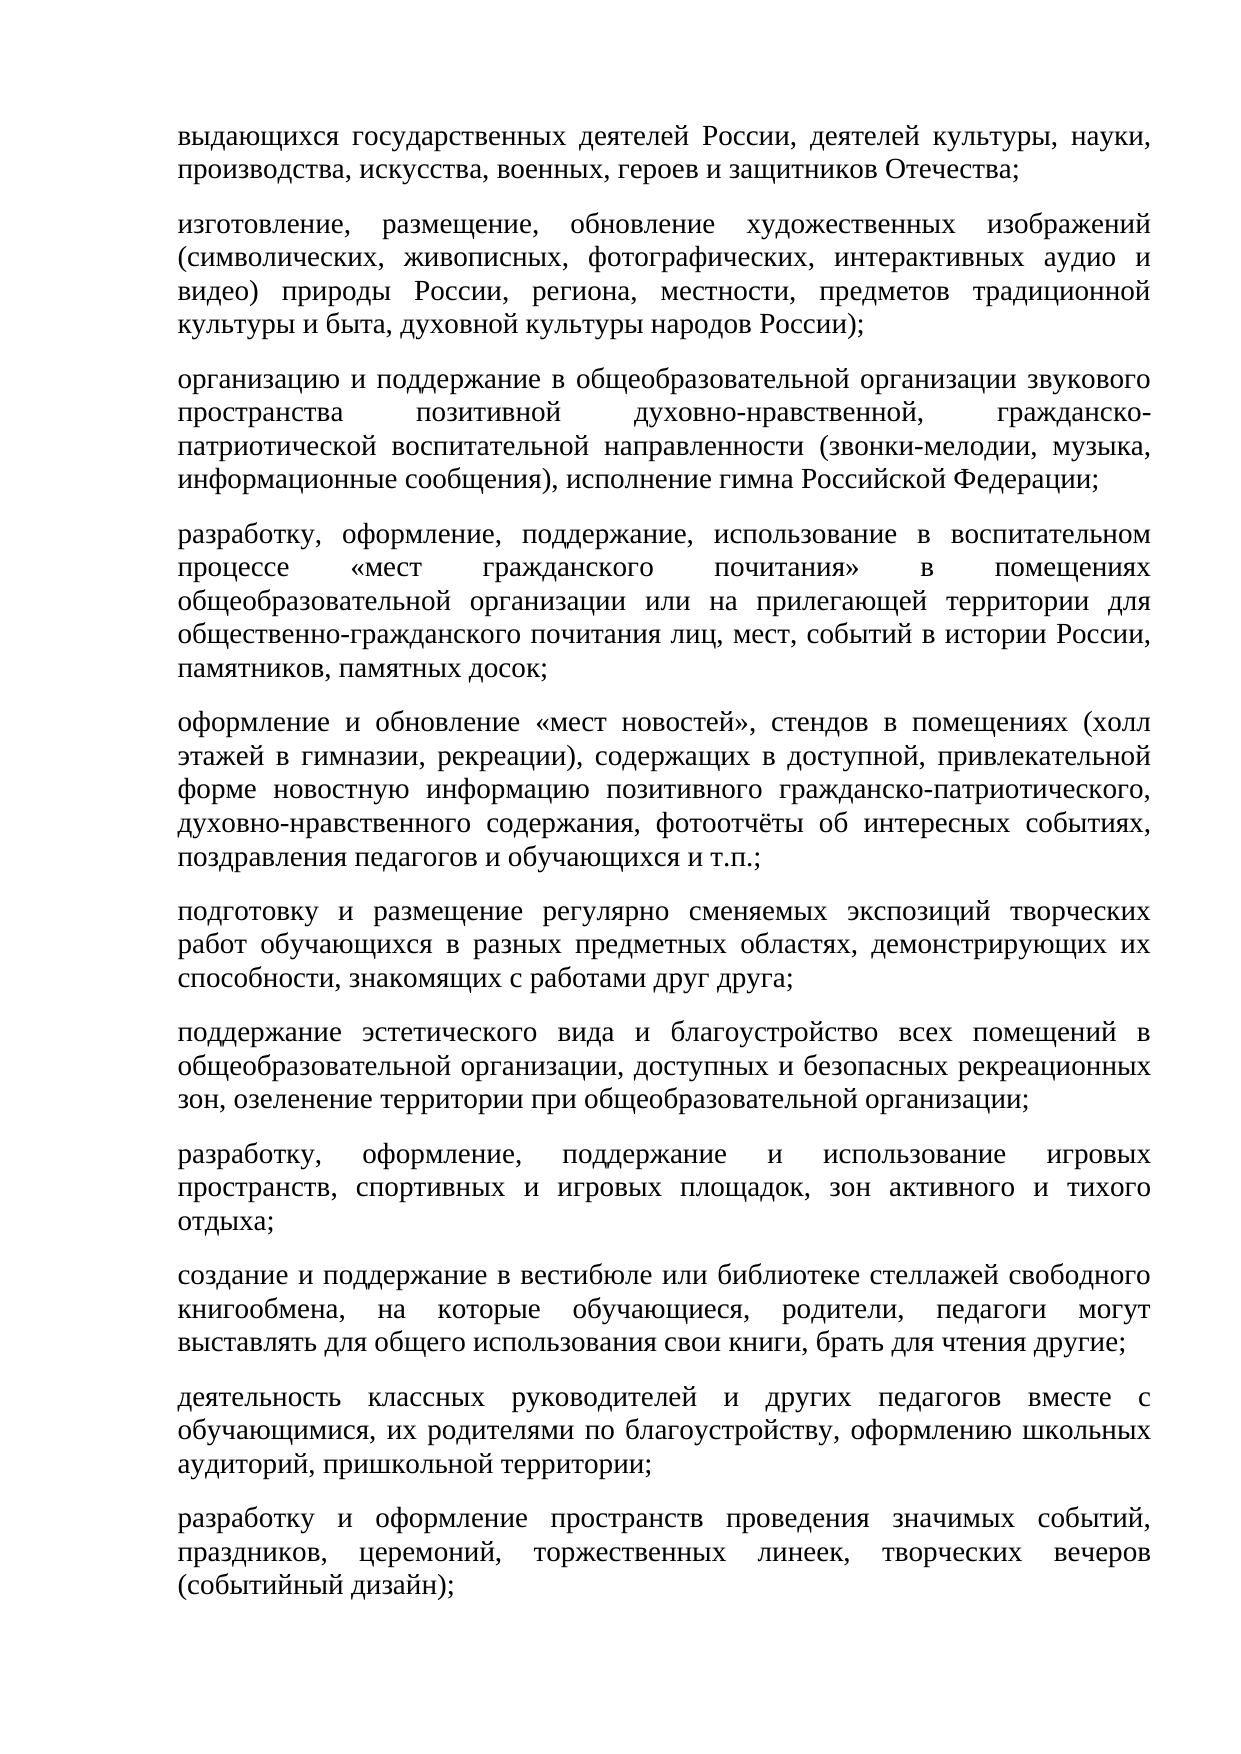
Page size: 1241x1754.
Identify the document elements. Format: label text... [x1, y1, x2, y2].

text организацию и поддержание в общеобразовательной организации звукового пространства позитивной духовно-нравственной, гражданско-патриотической воспитательной направленности (звонки-мелодии, музыка, информационные сообщения), исполнение гимна Российской Федерации; [177, 361, 1152, 495]
text разработку, оформление, поддержание, использование в воспитательном процессе «мест гражданского почитания» в помещениях общеобразовательной организации или на прилегающей территории для общественно-гражданского почитания лиц, мест, событий в истории России, памятников, памятных досок; [177, 516, 1152, 684]
text подготовку и размещение регулярно сменяемых экспозиций творческих работ обучающихся в разных предметных областях, демонстрирующих их способности, знакомящих с работами друг друга; [177, 893, 1152, 994]
text оформление и обновление «мест новостей», стендов в помещениях (холл этажей в гимназии, рекреации), содержащих в доступной, привлекательной форме новостную информацию позитивного гражданско-патриотического, духовно-нравственного содержания, фотоотчёты об интересных событиях, поздравления педагогов и обучающихся и т.п.; [177, 704, 1152, 872]
text деятельность классных руководителей и других педагогов вместе с обучающимися, их родителями по благоустройству, оформлению школьных аудиторий, пришкольной территории; [177, 1379, 1152, 1479]
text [177, 118, 1152, 185]
text изготовление, размещение, обновление художественных изображений (символических, живописных, фотографических, интерактивных аудио и видео) природы России, региона, местности, предметов традиционной культуры и быта, духовной культуры народов России); [177, 206, 1152, 340]
text разработку, оформление, поддержание и использование игровых пространств, спортивных и игровых площадок, зон активного и тихого отдыха; [177, 1136, 1152, 1237]
text разработку и оформление пространств проведения значимых событий, праздников, церемоний, торжественных линеек, творческих вечеров (событийный дизайн); [177, 1500, 1152, 1601]
text создание и поддержание в вестибюле или библиотеке стеллажей свободного книгообмена, на которые обучающиеся, родители, педагоги могут выставлять для общего использования свои книги, брать для чтения другие; [177, 1257, 1152, 1358]
text поддержание эстетического вида и благоустройство всех помещений в общеобразовательной организации, доступных и безопасных рекреационных зон, озеленение территории при общеобразовательной организации; [177, 1014, 1152, 1115]
